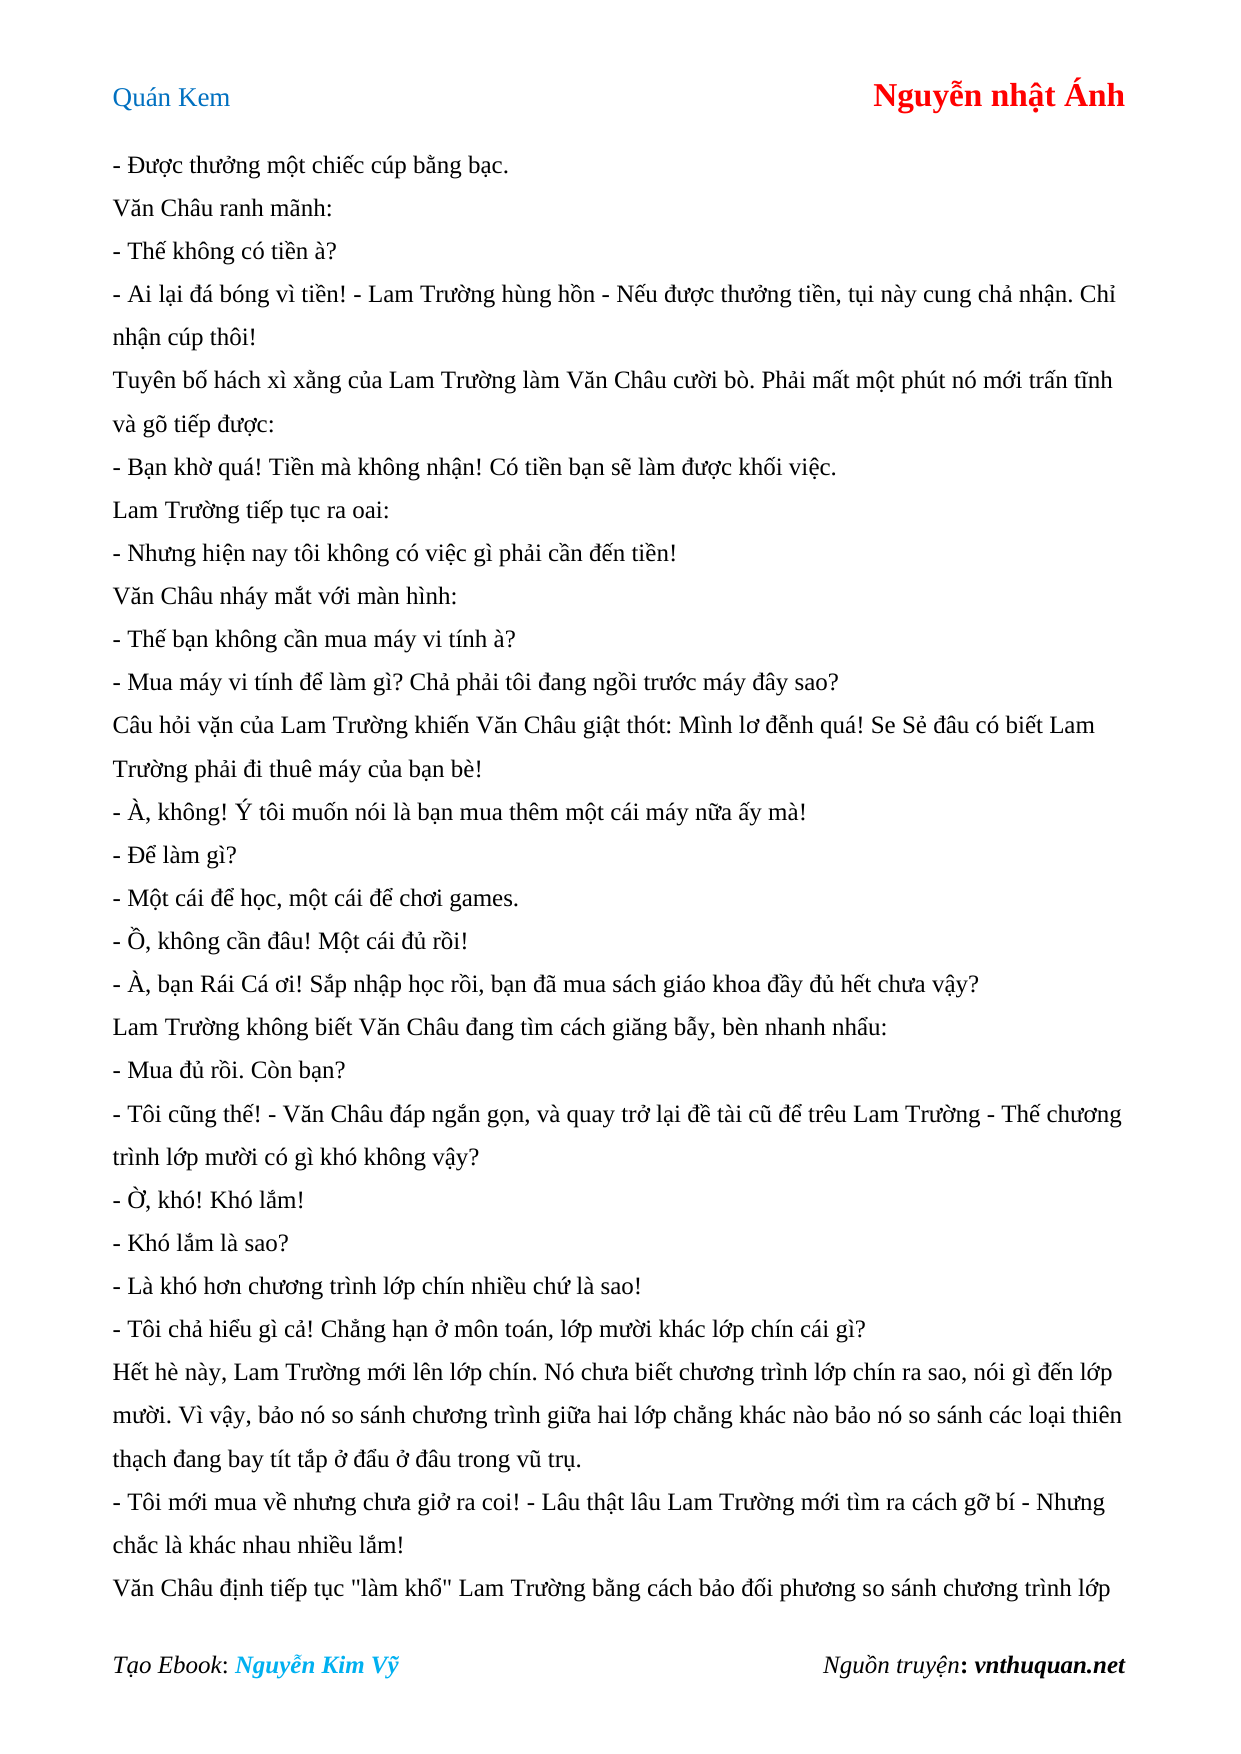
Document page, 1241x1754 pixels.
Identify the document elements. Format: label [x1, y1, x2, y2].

text [112, 150, 1128, 1602]
